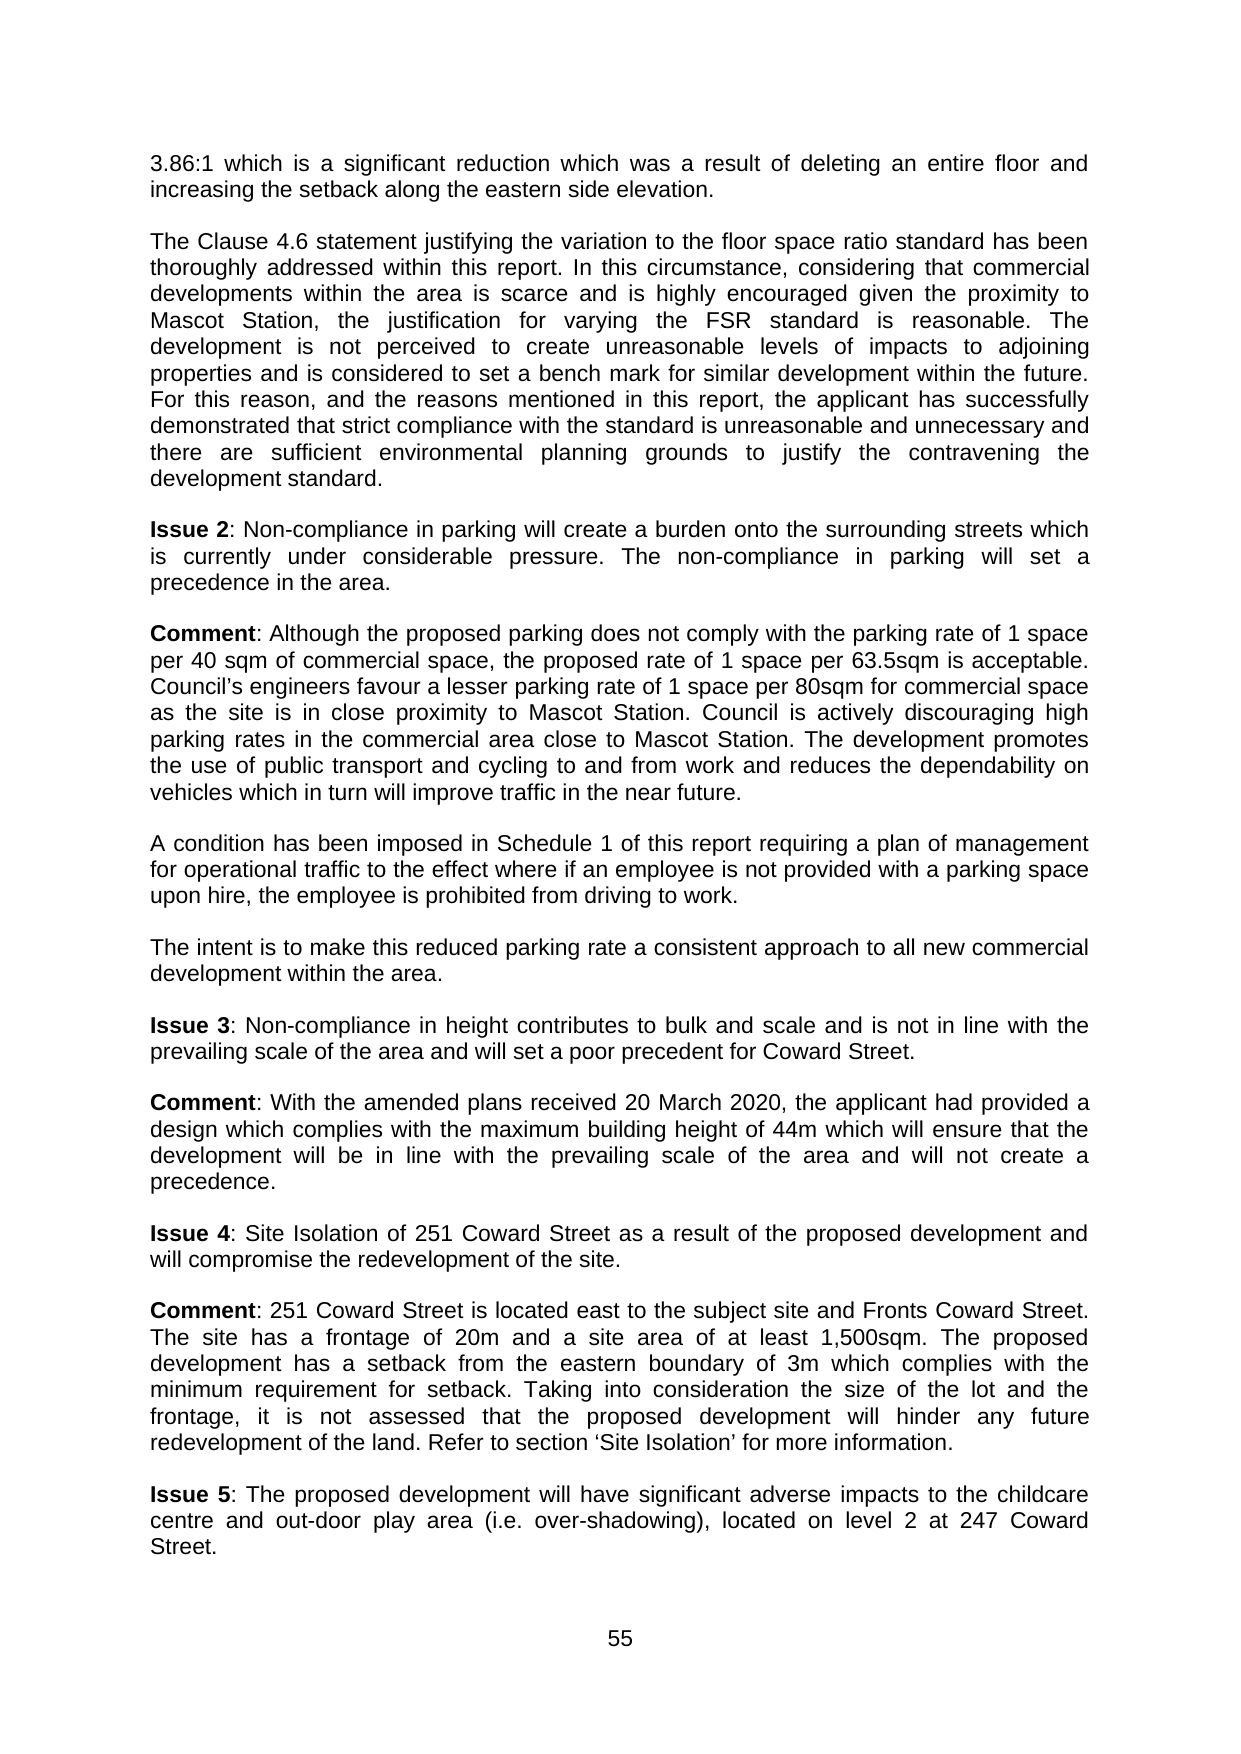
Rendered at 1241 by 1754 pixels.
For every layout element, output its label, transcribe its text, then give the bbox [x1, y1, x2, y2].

text Comment: 251 Coward Street is located east to the subject site and Fronts Coward Street. The site has a frontage of 20m and a site area of at least 1,500sqm. The proposed development has a setback from the eastern boundary of 3m which complies with the minimum requirement for setback. Taking into consideration the size of the lot and the frontage, it is not assessed that the proposed development will hinder any future redevelopment of the land. Refer to section ‘Site Isolation’ for more information. [150, 1297, 1090, 1456]
text Comment: With the amended plans received 20 March 2020, the applicant had provided a design which complies with the maximum building height of 44m which will ensure that the development will be in line with the prevailing scale of the area and will not create a precedence. [150, 1089, 1090, 1195]
text Issue 2: Non-compliance in parking will create a burden onto the surrounding streets which is currently under considerable pressure. The non-compliance in parking will set a precedence in the area. [150, 516, 1090, 595]
text A condition has been imposed in Schedule 1 of this report requiring a plan of management for operational traffic to the effect where if an employee is not provided with a parking space upon hire, the employee is prohibited from driving to work. [150, 830, 1090, 909]
text Comment: Although the proposed parking does not comply with the parking rate of 1 space per 40 sqm of commercial space, the proposed rate of 1 space per 63.5sqm is acceptable. Council’s engineers favour a lesser parking rate of 1 space per 80sqm for commercial space as the site is in close proximity to Mascot Station. Council is actively discouraging high parking rates in the commercial area close to Mascot Station. The development promotes the use of public transport and cycling to and from work and reduces the dependability on vehicles which in turn will improve traffic in the near future. [150, 620, 1090, 805]
text Issue 4: Site Isolation of 251 Coward Street as a result of the proposed development and will compromise the redevelopment of the site. [150, 1220, 1090, 1272]
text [150, 150, 1090, 203]
text Issue 3: Non-compliance in height contributes to bulk and scale and is not in line with the prevailing scale of the area and will set a poor precedent for Coward Street. [150, 1012, 1090, 1064]
text The intent is to make this reduced parking rate a consistent approach to all new commercial development within the area. [150, 934, 1090, 987]
text The Clause 4.6 statement justifying the variation to the floor space ratio standard has been thoroughly addressed within this report. In this circumstance, considering that commercial developments within the area is scarce and is highly encouraged given the proximity to Mascot Station, the justification for varying the FSR standard is reasonable. The development is not perceived to create unreasonable levels of impacts to adjoining properties and is considered to set a bench mark for similar development within the future. For this reason, and the reasons mentioned in this report, the applicant has successfully demonstrated that strict compliance with the standard is unreasonable and unnecessary and there are sufficient environmental planning grounds to justify the contravening the development standard. [150, 228, 1090, 491]
text Issue 5: The proposed development will have significant adverse impacts to the childcare centre and out-door play area (i.e. over-shadowing), located on level 2 at 247 Coward Street. [150, 1481, 1090, 1559]
